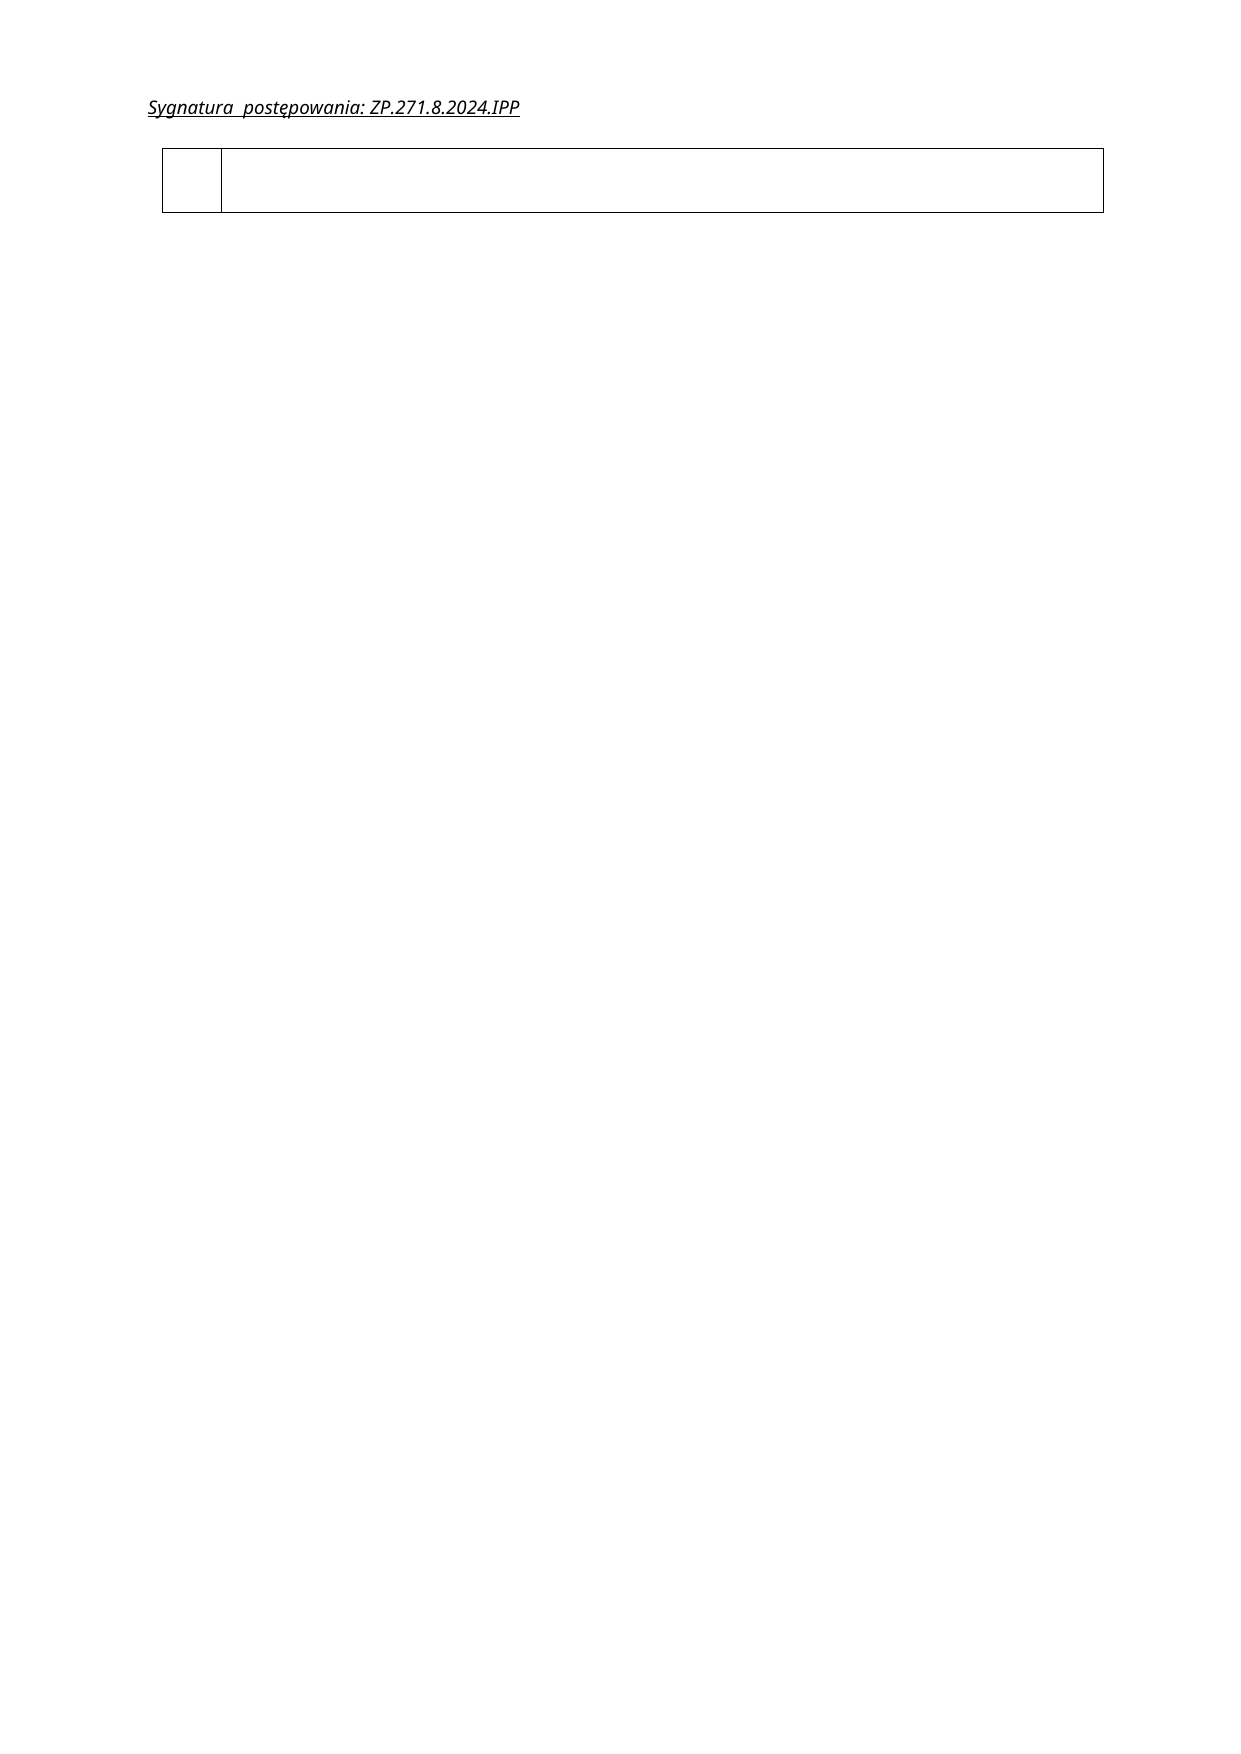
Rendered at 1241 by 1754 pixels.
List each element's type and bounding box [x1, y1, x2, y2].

table_cell [222, 149, 1103, 212]
table_cell [163, 149, 221, 212]
